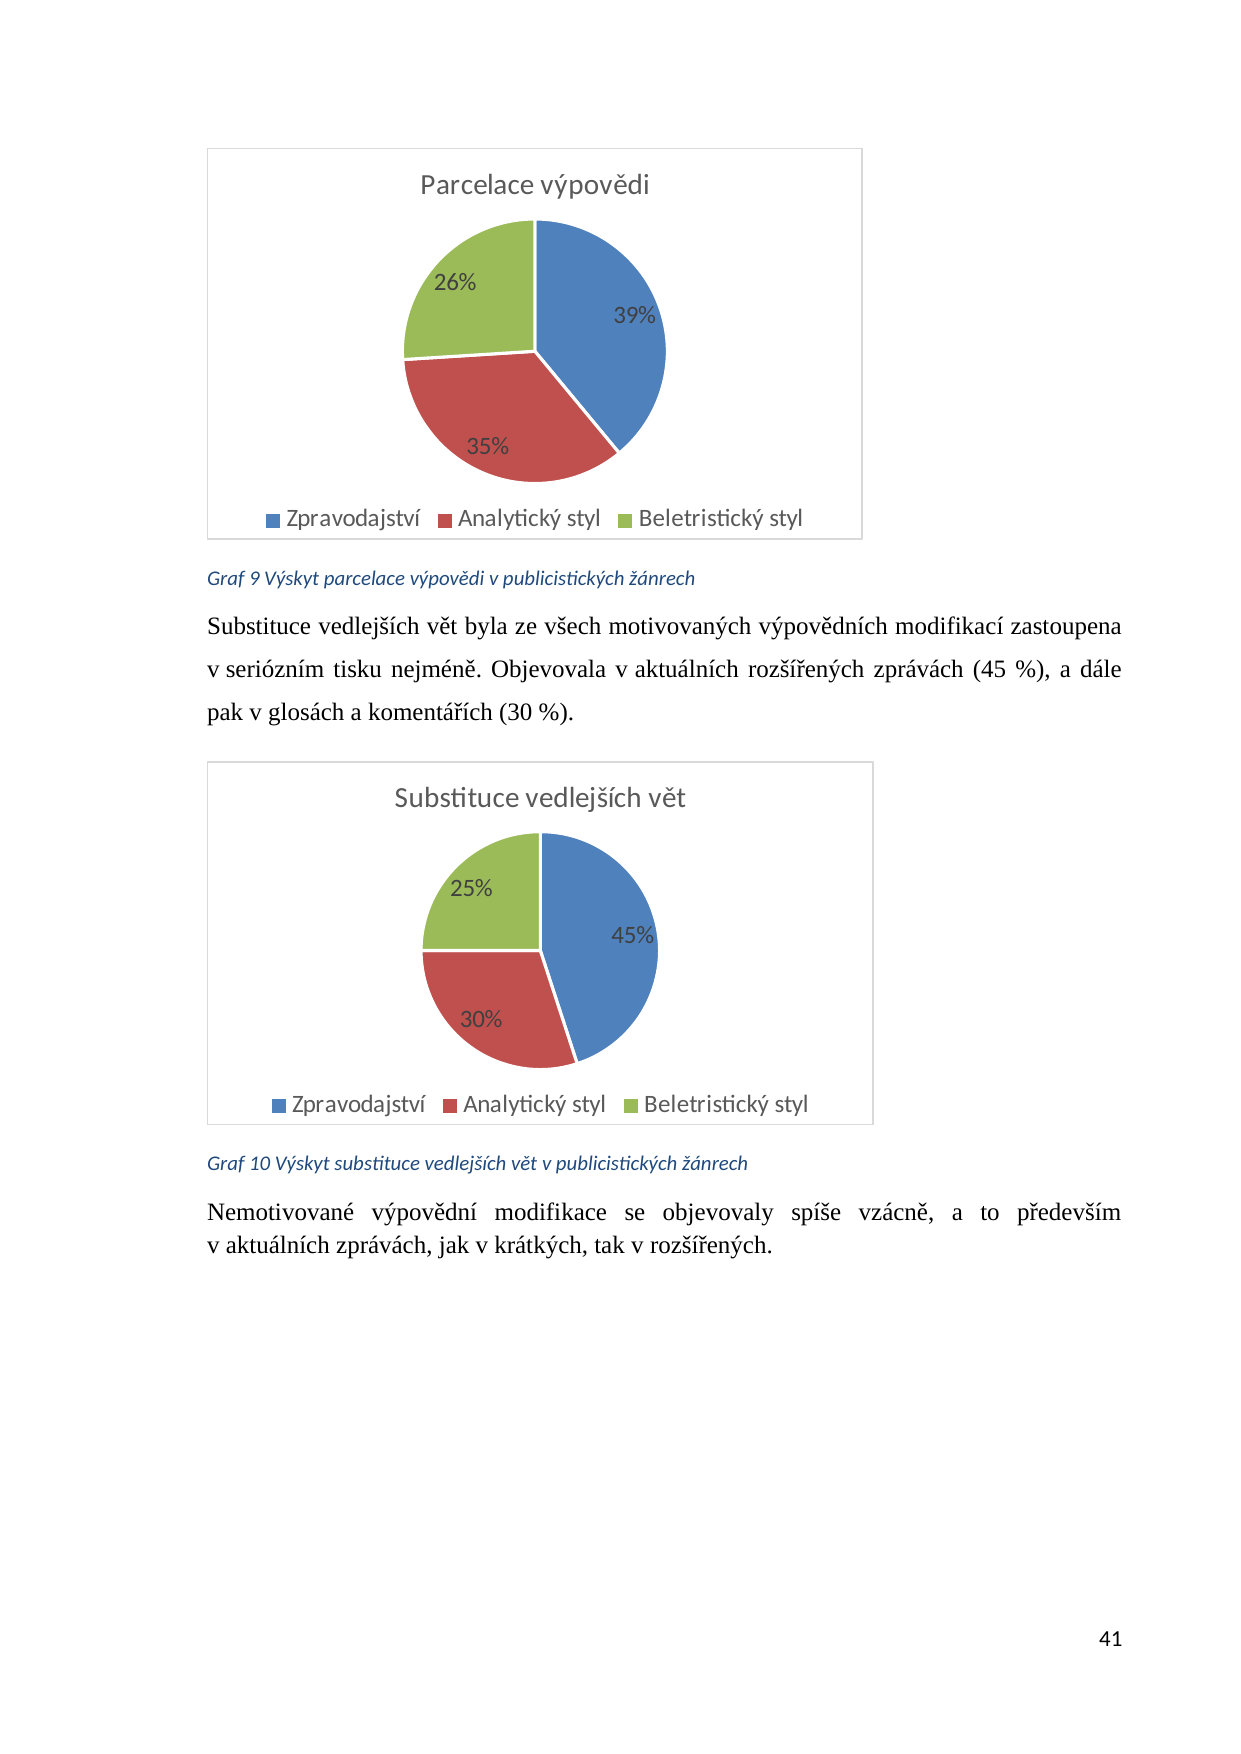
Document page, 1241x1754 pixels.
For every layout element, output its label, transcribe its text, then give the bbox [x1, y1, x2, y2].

text Graf 10 Výskyt substituce vedlejších vět v publicistických žánrech [207, 1150, 1122, 1176]
text Substituce vedlejších vět byla ze všech motivovaných výpovědních modifikací zastoupena v seriózním tisku nejméně. Objevovala v aktuálních rozšířených zprávách (45 %), a dále pak v glosách a komentářích (30 %). [207, 611, 1122, 726]
text Graf 9 Výskyt parcelace výpovědi v publicistických žánrech [207, 565, 1122, 590]
text Nemotivované výpovědní modifikace se objevovaly spíše vzácně, a to především v aktuálních zprávách, jak v krátkých, tak v rozšířených. [207, 1197, 1122, 1258]
